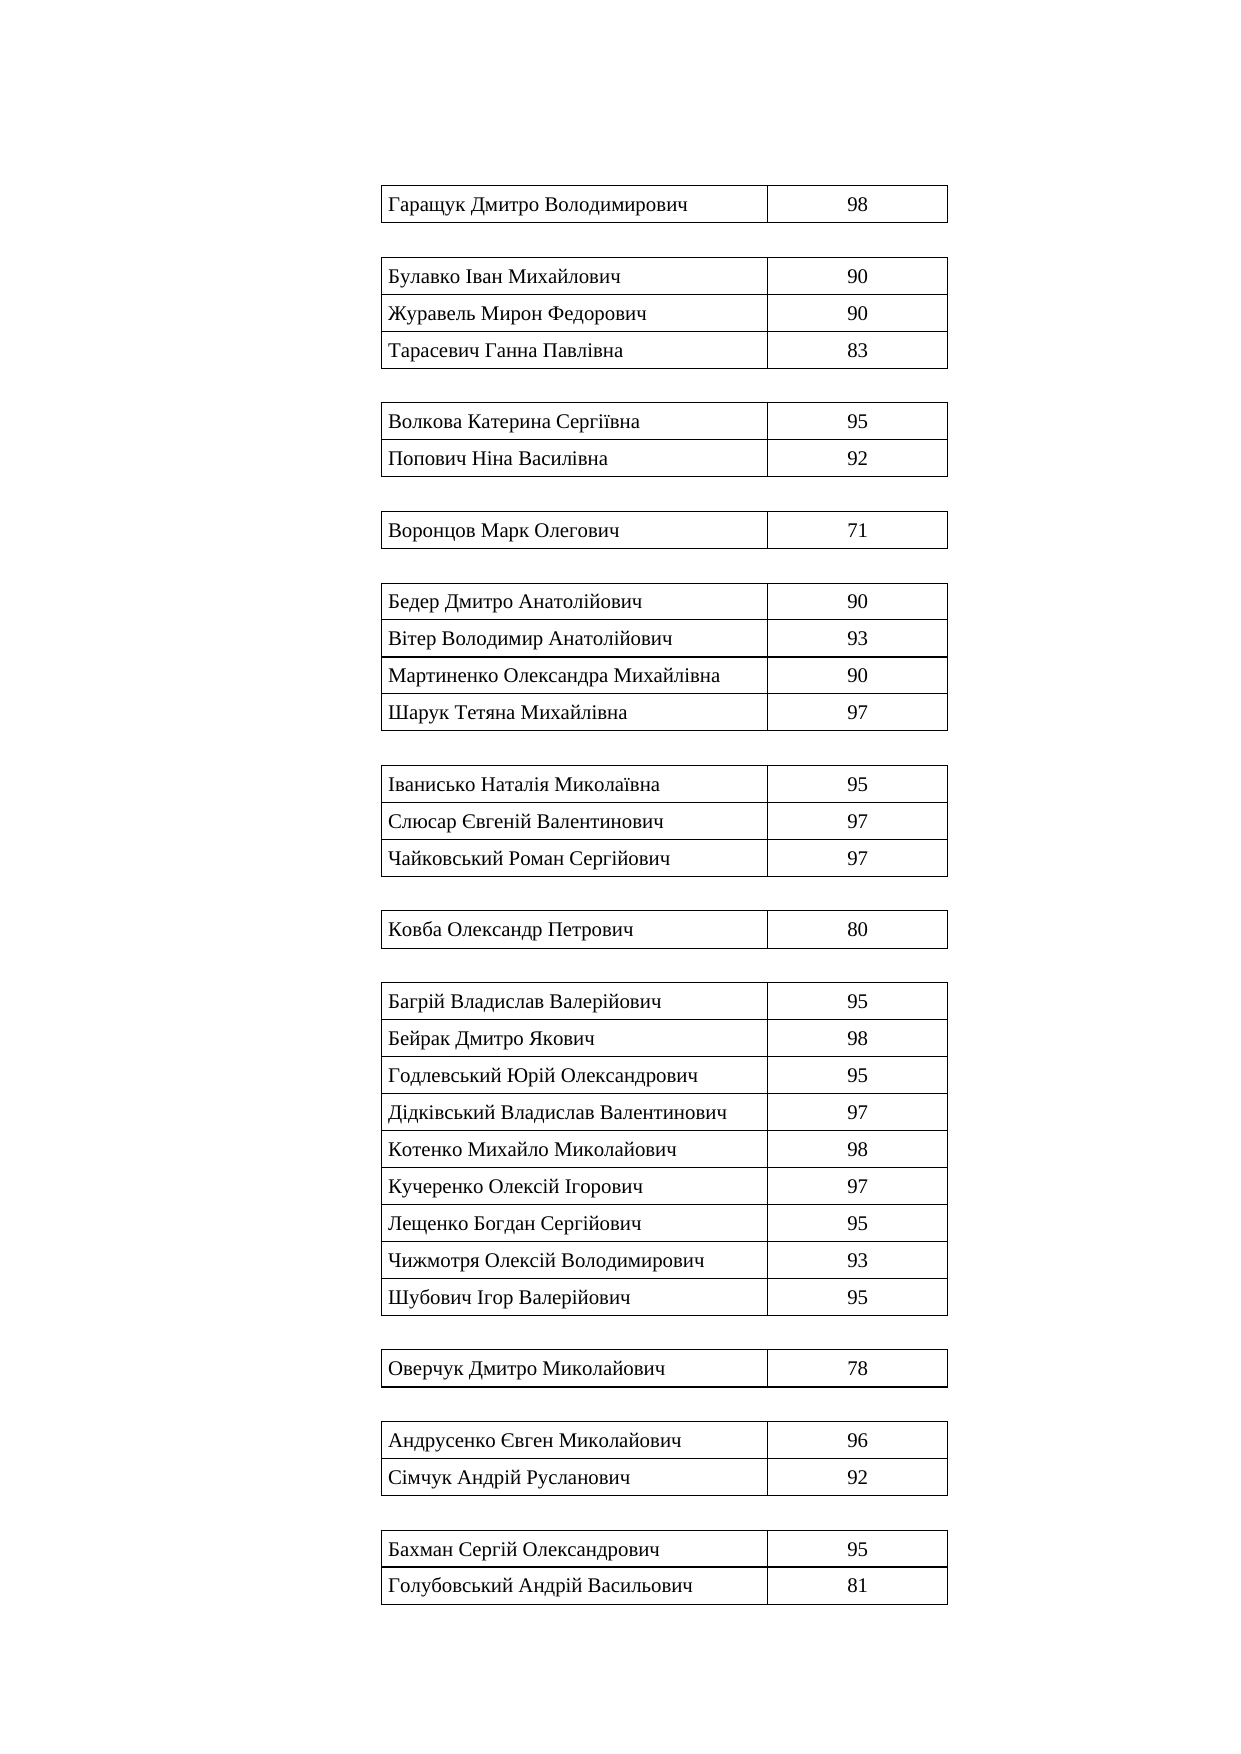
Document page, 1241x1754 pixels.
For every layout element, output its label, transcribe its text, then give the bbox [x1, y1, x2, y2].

table_header Іванисько Наталія Миколаївна [382, 766, 767, 802]
table_cell 92 [768, 1459, 947, 1495]
table_header Булавко Іван Михайлович [382, 258, 767, 294]
table_header Бахман Сергій Олександрович [382, 1531, 767, 1566]
table_header Бедер Дмитро Анатолійович [382, 584, 767, 619]
table_cell 92 [768, 440, 947, 476]
table_header 71 [768, 512, 947, 548]
table_header Гаращук Дмитро Володимирович [382, 186, 767, 222]
table_header 90 [768, 258, 947, 294]
table_header Андрусенко Євген Миколайович [382, 1422, 767, 1458]
table_cell Котенко Михайло Миколайович [382, 1131, 767, 1167]
table_header 95 [768, 983, 947, 1019]
table_cell Слюсар Євгеній Валентинович [382, 803, 767, 839]
table_header Воронцов Марк Олегович [382, 512, 767, 548]
table_header 80 [768, 911, 947, 947]
table_cell Попович Ніна Василівна [382, 440, 767, 476]
table_cell 93 [768, 620, 947, 656]
table_cell 95 [768, 1205, 947, 1241]
table_header Оверчук Дмитро Миколайович [382, 1350, 767, 1386]
table_header 95 [768, 1531, 947, 1566]
table_cell 83 [768, 332, 947, 368]
table_cell 97 [768, 1094, 947, 1130]
table_cell Кучеренко Олексій Ігорович [382, 1168, 767, 1204]
table_cell 81 [768, 1568, 947, 1603]
table_header 95 [768, 403, 947, 439]
table_header Волкова Катерина Сергіївна [382, 403, 767, 439]
table_cell Сімчук Андрій Русланович [382, 1459, 767, 1495]
table_cell Бейрак Дмитро Якович [382, 1020, 767, 1056]
table_cell 93 [768, 1242, 947, 1278]
table_header 96 [768, 1422, 947, 1458]
table_cell Мартиненко Олександра Михайлівна [382, 658, 767, 693]
table_cell 95 [768, 1057, 947, 1093]
table_cell 97 [768, 694, 947, 730]
table_cell 97 [768, 840, 947, 876]
table_cell Голубовський Андрій Васильович [382, 1568, 767, 1603]
table_cell Шубович Ігор Валерійович [382, 1279, 767, 1315]
table_cell 90 [768, 658, 947, 693]
table_cell 98 [768, 1020, 947, 1056]
table_cell Годлевський Юрій Олександрович [382, 1057, 767, 1093]
table_cell Чижмотря Олексій Володимирович [382, 1242, 767, 1278]
table_cell Тарасевич Ганна Павлівна [382, 332, 767, 368]
table_cell 98 [768, 1131, 947, 1167]
table_header 78 [768, 1350, 947, 1386]
table_cell 97 [768, 803, 947, 839]
table_cell Чайковський Роман Сергійович [382, 840, 767, 876]
table_header 95 [768, 766, 947, 802]
table_header 98 [768, 186, 947, 222]
table_header 90 [768, 584, 947, 619]
table_cell 90 [768, 295, 947, 331]
table_cell Вітер Володимир Анатолійович [382, 620, 767, 656]
table_header Ковба Олександр Петрович [382, 911, 767, 947]
table_cell Лещенко Богдан Сергійович [382, 1205, 767, 1241]
table_cell Дідківський Владислав Валентинович [382, 1094, 767, 1130]
table_header Багрій Владислав Валерійович [382, 983, 767, 1019]
table_cell 95 [768, 1279, 947, 1315]
table_cell 97 [768, 1168, 947, 1204]
table_cell Журавель Мирон Федорович [382, 295, 767, 331]
table_cell Шарук Тетяна Михайлівна [382, 694, 767, 730]
